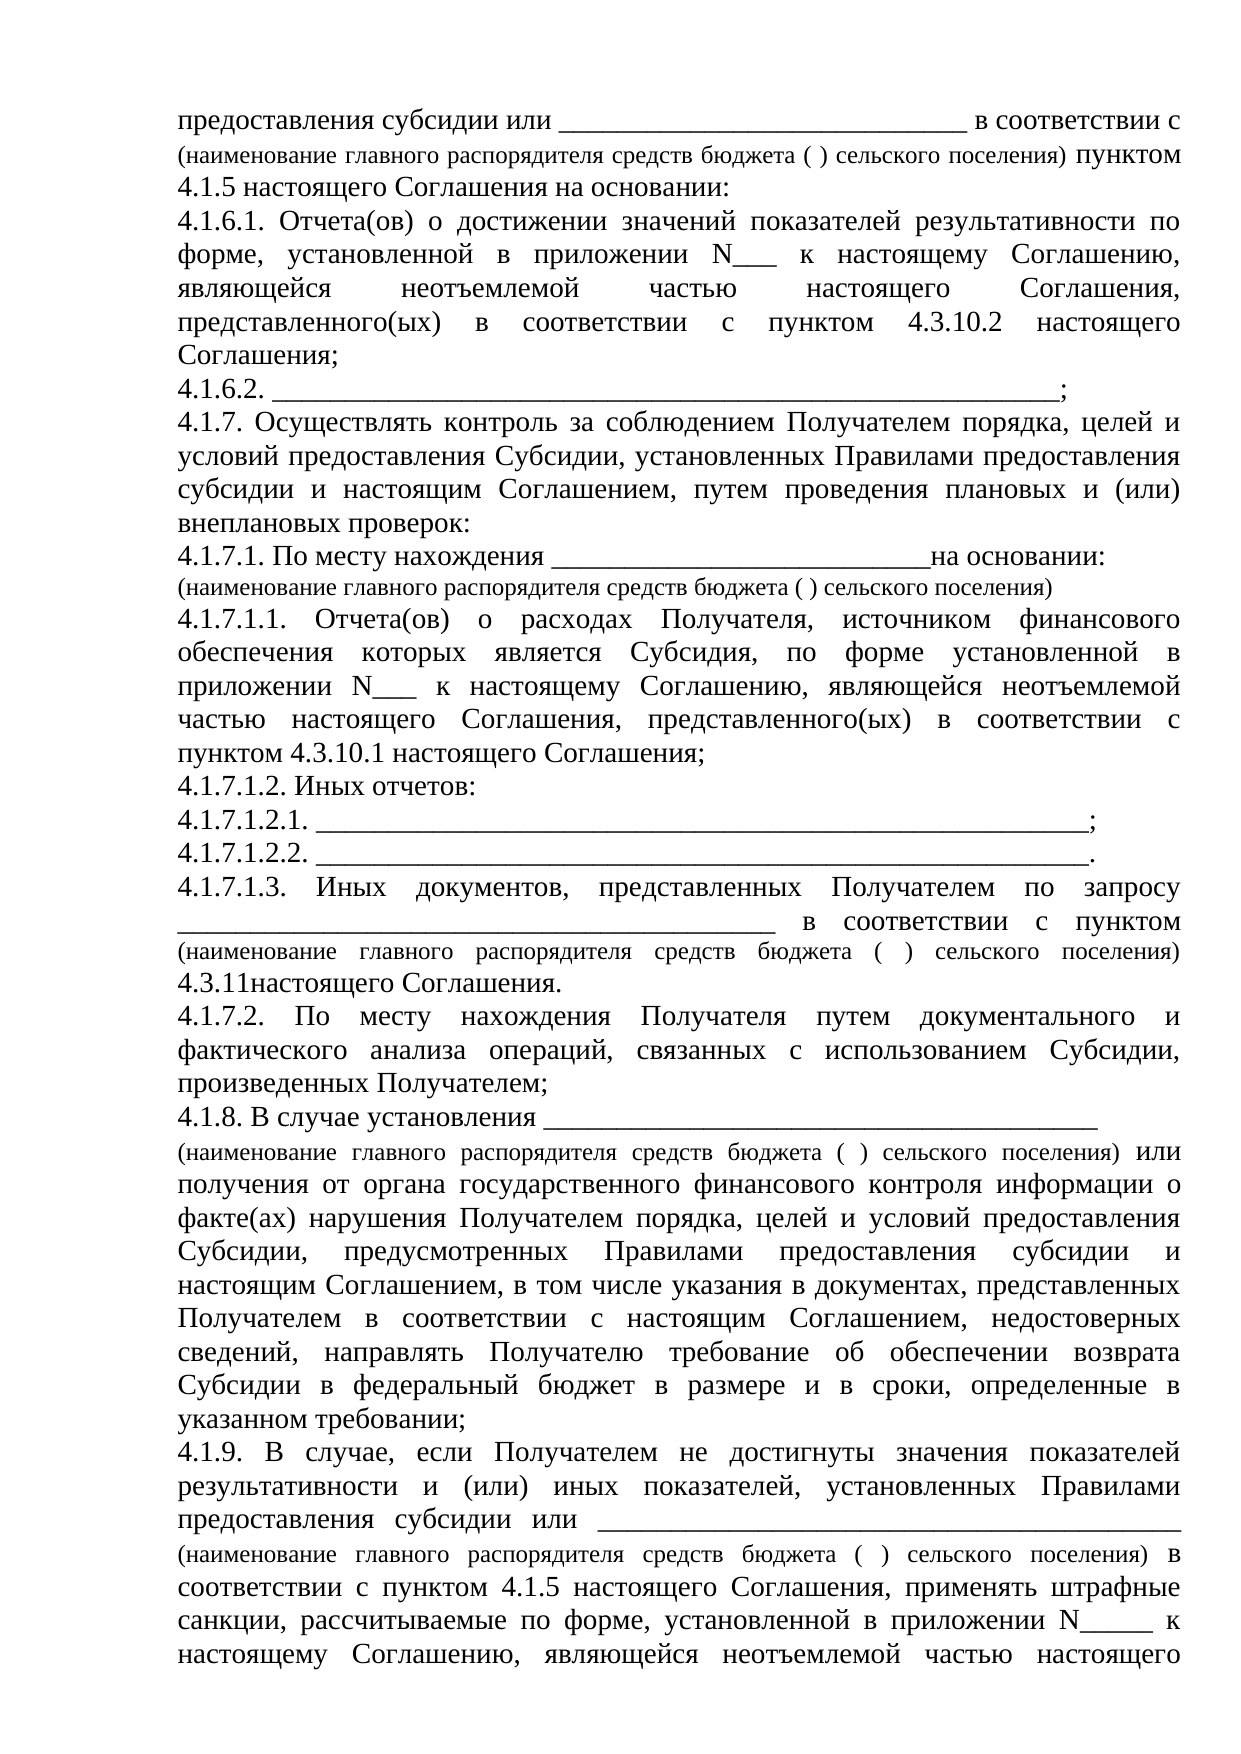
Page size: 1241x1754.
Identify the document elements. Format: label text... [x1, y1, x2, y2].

text 4.1.7.1.2. Иных отчетов: [177, 768, 1181, 802]
text 4.1.7. Осуществлять контроль за соблюдением Получателем порядка, целей и условий предоставления Субсидии, установленных Правилами предоставления субсидии и настоящим Соглашением, путем проведения плановых и (или) внеплановых проверок: [177, 404, 1181, 538]
text 4.1.7.1.1. Отчета(ов) о расходах Получателя, источником финансового обеспечения которых является Субсидия, по форме установленной в приложении N___ к настоящему Соглашению, являющейся неотъемлемой частью настоящего Соглашения, представленного(ых) в соответствии с пунктом 4.3.10.1 настоящего Соглашения; [177, 601, 1181, 768]
text 4.1.7.2. По месту нахождения Получателя путем документального и фактического анализа операций, связанных с использованием Субсидии, произведенных Получателем; [177, 998, 1181, 1099]
text (наименование главного распорядителя средств бюджета ( ) сельского поселения) [177, 572, 1181, 601]
text 4.1.6.2. ______________________________________________________; [177, 371, 1181, 404]
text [177, 1434, 1181, 1669]
text 4.1.7.1. По месту нахождения __________________________на основании: [177, 538, 1181, 572]
text 4.1.7.1.3. Иных документов, представленных Получателем по запросу _________________________________________ в соответствии с пунктом (наименование главного распорядителя средств бюджета ( ) сельского поселения) 4.3.11настоящего Соглашения. [177, 869, 1181, 998]
text 4.1.6.1. Отчета(ов) о достижении значений показателей результативности по форме, установленной в приложении N___ к настоящему Соглашению, являющейся неотъемлемой частью настоящего Соглашения, представленного(ых) в соответствии с пунктом 4.3.10.2 настоящего Соглашения; [177, 203, 1181, 371]
text 4.1.7.1.2.2. _____________________________________________________. [177, 836, 1181, 869]
text (наименование главного распорядителя средств бюджета ( ) сельского поселения) пунктом 4.1.5 настоящего Соглашения на основании: [177, 136, 1181, 203]
text (наименование главного распорядителя средств бюджета ( ) сельского поселения) или получения от органа государственного финансового контроля информации о факте(ах) нарушения Получателем порядка, целей и условий предоставления Субсидии, предусмотренных Правилами предоставления субсидии и настоящим Соглашением, в том числе указания в документах, представленных Получателем в соответствии с настоящим Соглашением, недостоверных сведений, направлять Получателю требование об обеспечении возврата Субсидии в федеральный бюджет в размере и в сроки, определенные в указанном требовании; [177, 1133, 1181, 1434]
text 4.1.8. В случае установления ______________________________________ [177, 1099, 1181, 1133]
text 4.1.7.1.2.1. _____________________________________________________; [177, 802, 1181, 836]
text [177, 102, 1181, 136]
